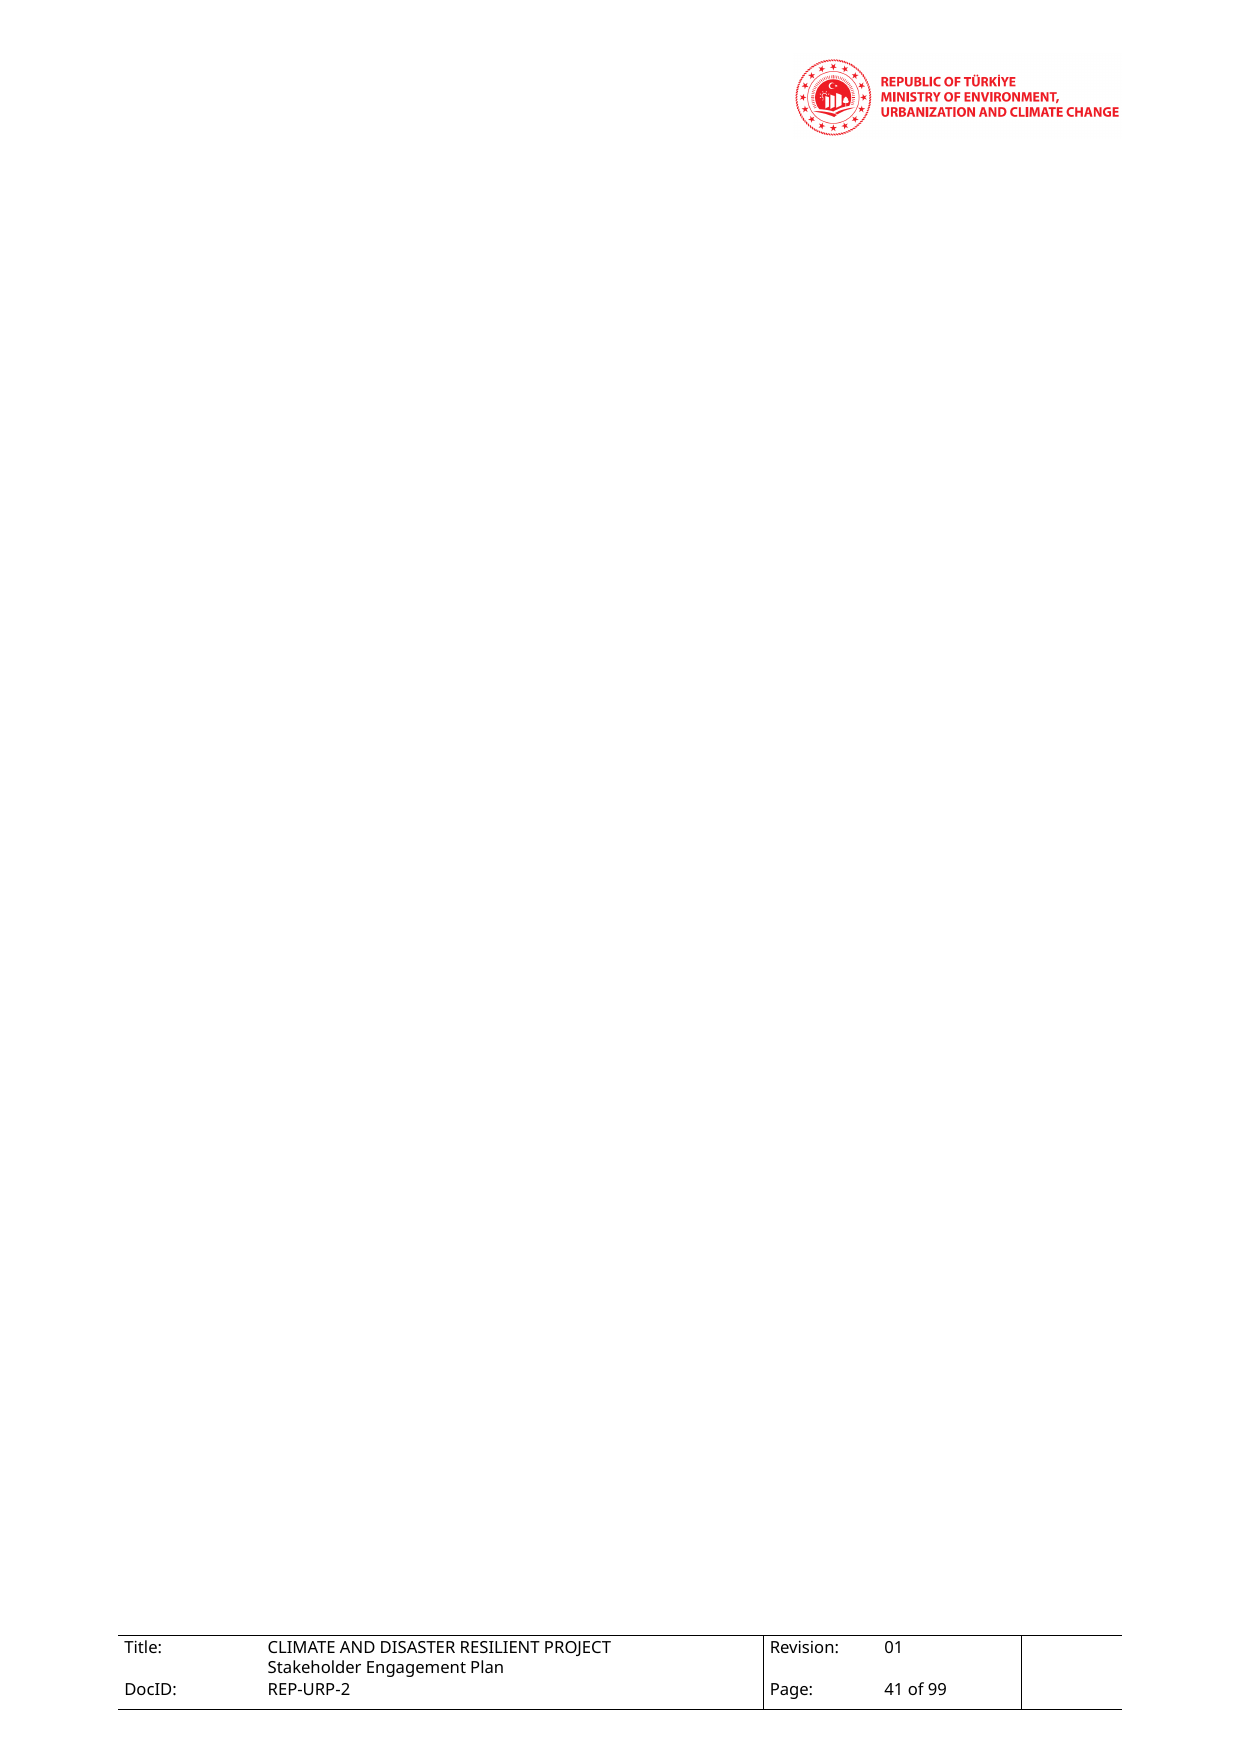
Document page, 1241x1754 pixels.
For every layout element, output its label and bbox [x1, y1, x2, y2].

picture [792, 53, 1123, 139]
